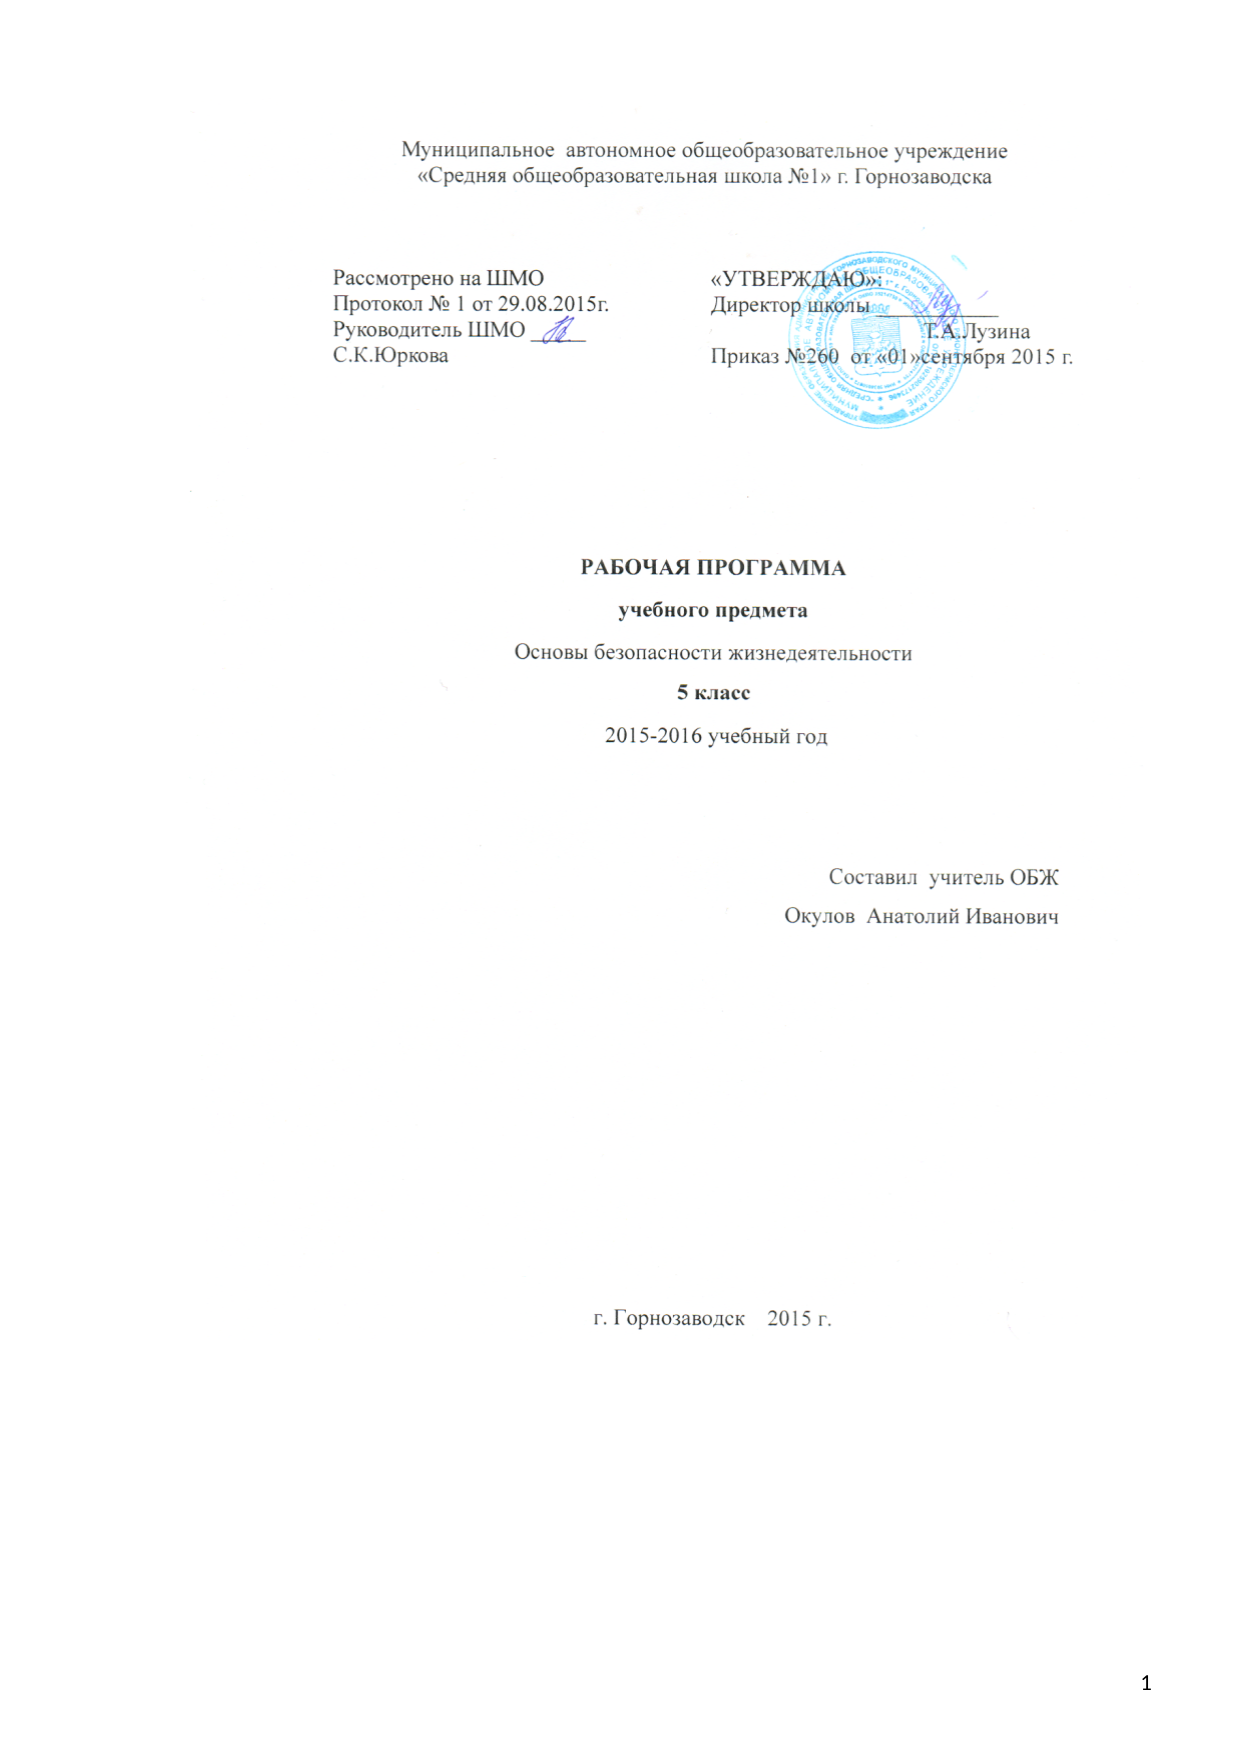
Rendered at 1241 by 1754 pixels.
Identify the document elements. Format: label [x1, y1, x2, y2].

picture [177, 87, 1152, 1349]
